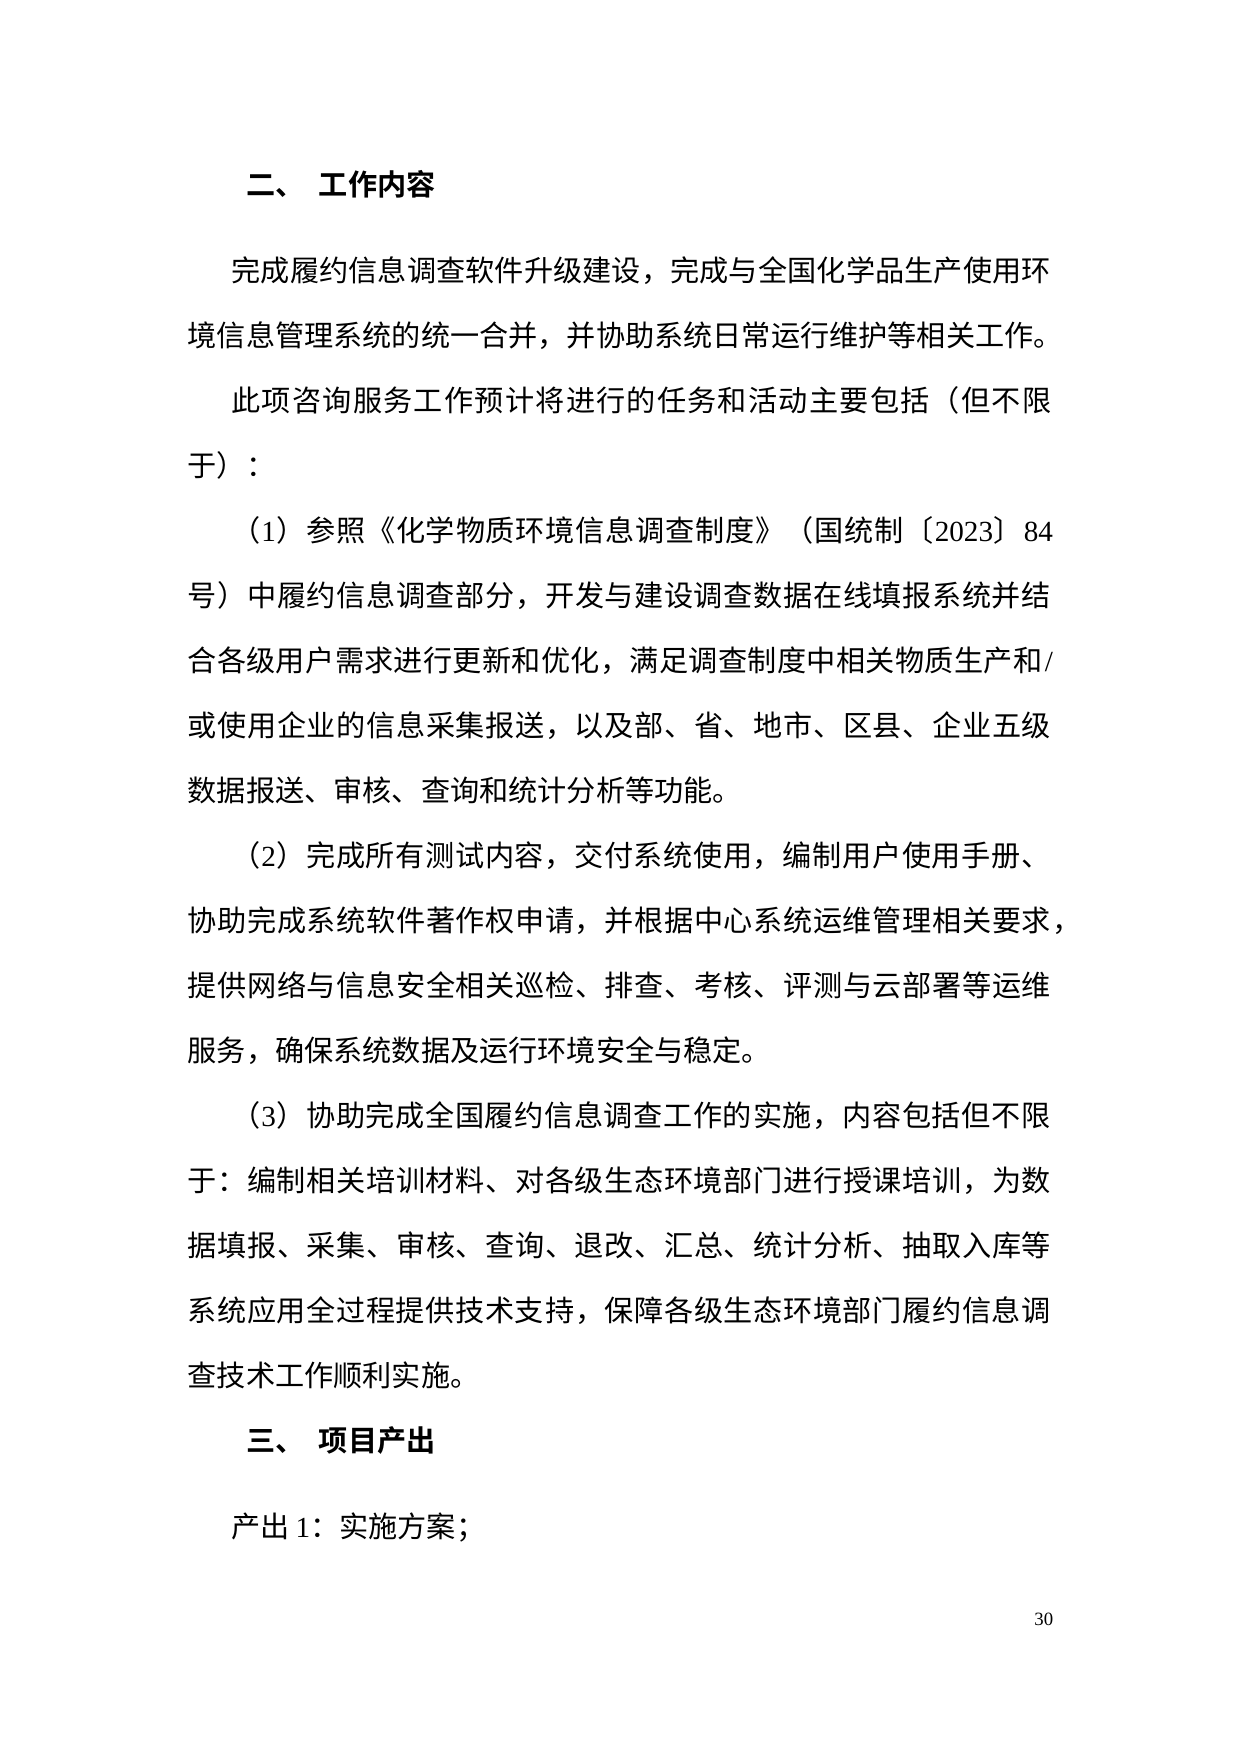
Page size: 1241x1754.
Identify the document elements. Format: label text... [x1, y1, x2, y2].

list 工作内容 [187, 150, 1053, 215]
text 完成履约信息调查软件升级建设，完成与全国化学品生产使用环境信息管理系统的统一合并，并协助系统日常运行维护等相关工作。 [187, 236, 1053, 366]
text （3）协助完成全国履约信息调查工作的实施，内容包括但不限于：编制相关培训材料、对各级生态环境部门进行授课培训，为数据填报、采集、审核、查询、退改、汇总、统计分析、抽取入库等系统应用全过程提供技术支持，保障各级生态环境部门履约信息调查技术工作顺利实施。 [187, 1081, 1053, 1406]
text （1）参照《化学物质环境信息调查制度》（国统制〔2023〕84号）中履约信息调查部分，开发与建设调查数据在线填报系统并结合各级用户需求进行更新和优化，满足调查制度中相关物质生产和/或使用企业的信息采集报送，以及部、省、地市、区县、企业五级数据报送、审核、查询和统计分析等功能。 [187, 496, 1053, 821]
text （2）完成所有测试内容，交付系统使用，编制用户使用手册、协助完成系统软件著作权申请，并根据中心系统运维管理相关要求，提供网络与信息安全相关巡检、排查、考核、评测与云部署等运维服务，确保系统数据及运行环境安全与稳定。 [187, 821, 1053, 1081]
text 产出1：实施方案； [187, 1492, 1053, 1557]
text 此项咨询服务工作预计将进行的任务和活动主要包括（但不限于）： [187, 366, 1053, 496]
list 项目产出 [187, 1406, 1053, 1471]
